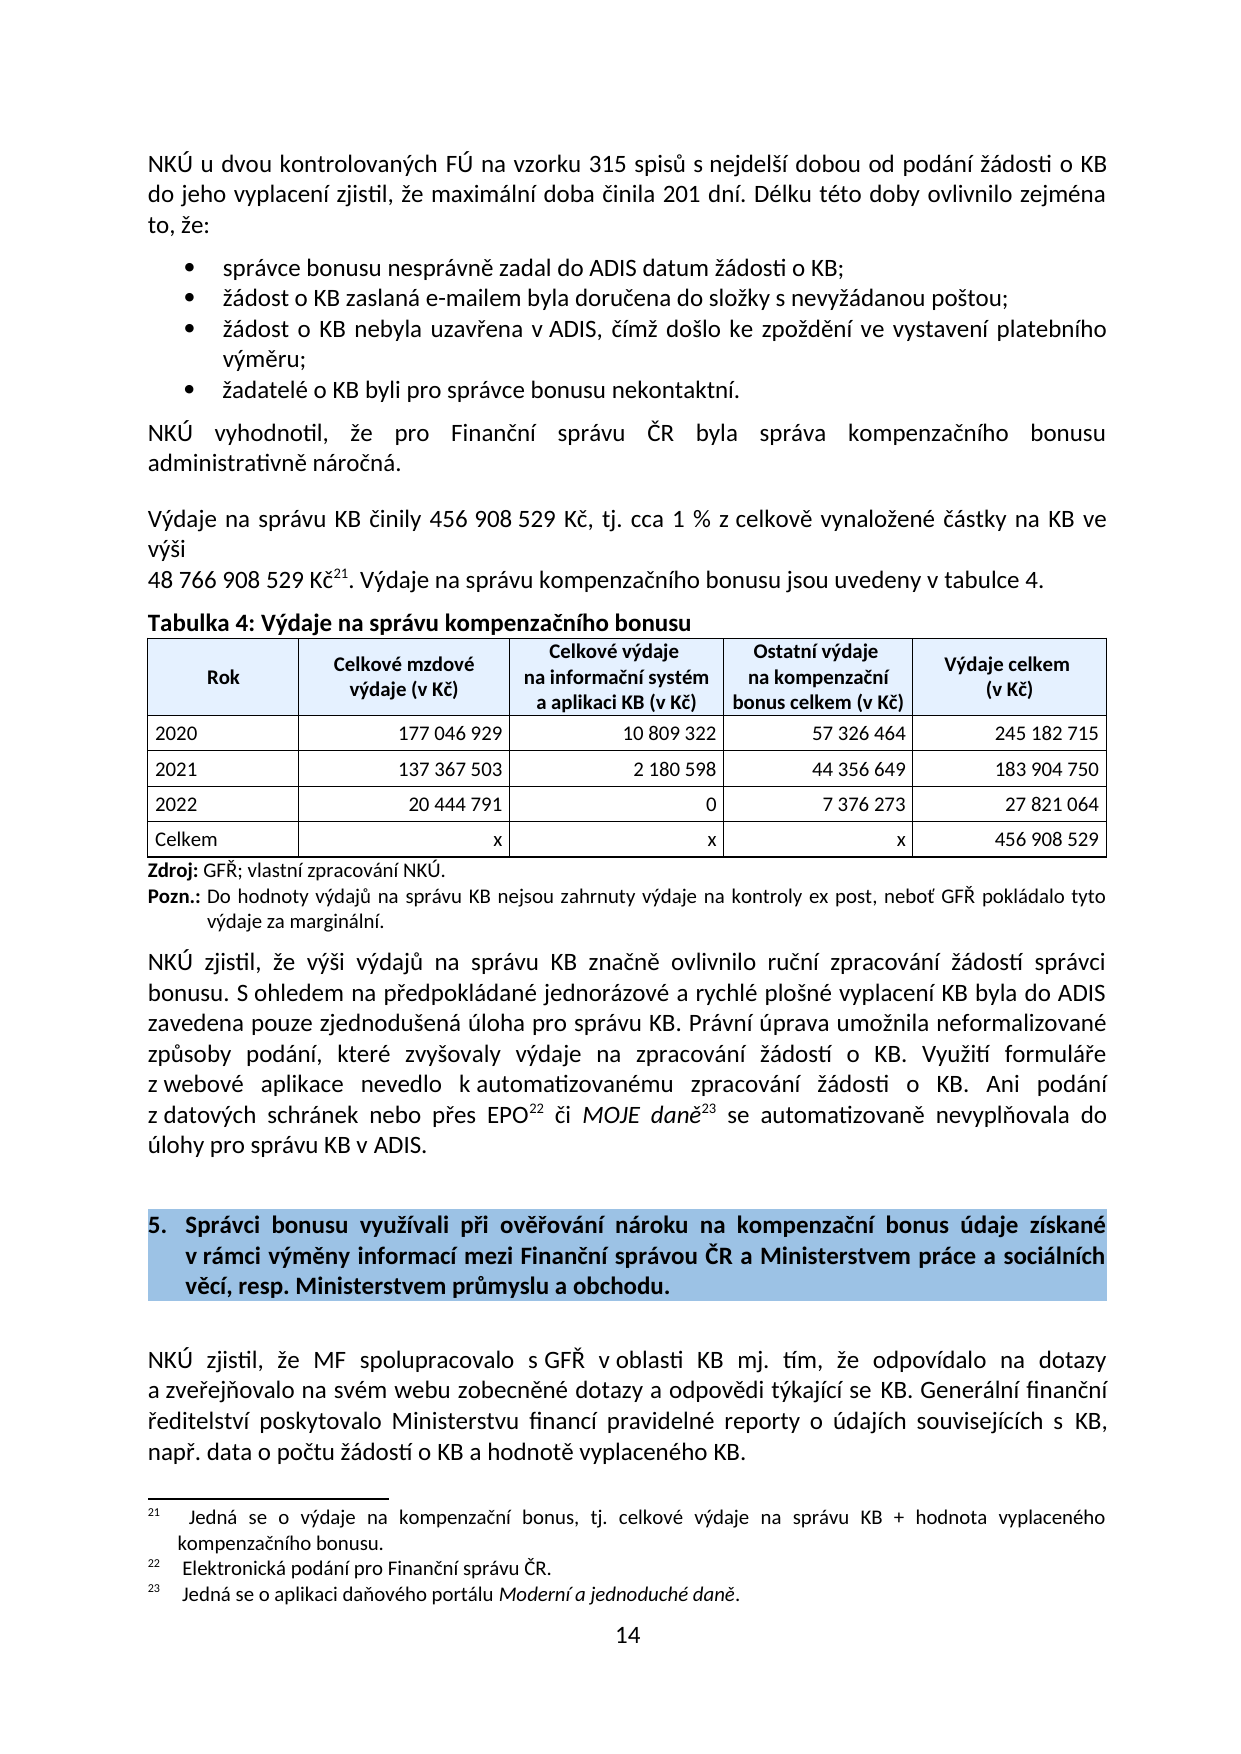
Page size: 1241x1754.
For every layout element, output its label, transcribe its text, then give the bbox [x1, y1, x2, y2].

table_cell 137 367 503 [299, 751, 509, 786]
list žadatelé o KB byli pro správce bonusu nekontaktní. [185, 374, 1107, 404]
table_header Rok [148, 639, 298, 715]
table_cell x [724, 822, 912, 856]
table_cell 2021 [148, 751, 298, 786]
list správce bonusu nesprávně zadal do ADIS datum žádosti o KB; [185, 252, 1107, 282]
table_cell 177 046 929 [299, 716, 509, 750]
table_cell 2 180 598 [510, 751, 723, 786]
list Správci bonusu využívali při ověřování nároku na kompenzační bonus údaje získané v rámci výměny informací mezi Finanční správou ČR a Ministerstvem práce a sociálních věcí, resp. Ministerstvem průmyslu a obchodu. [148, 1209, 1107, 1301]
table_header Celkové mzdové výdaje (v Kč) [299, 639, 509, 715]
table_cell x [510, 822, 723, 856]
table_cell 2020 [148, 716, 298, 750]
text NKÚ zjistil, že MF spolupracovalo s GFŘ v oblasti KB mj. tím, že odpovídalo na dotazy a zveřejňovalo na svém webu zobecněné dotazy a odpovědi týkající se KB. Generální finanční ředitelství poskytovalo Ministerstvu financí pravidelné reporty o údajích souvisejících s KB, např. data o počtu žádostí o KB a hodnotě vyplaceného KB. [148, 1344, 1107, 1466]
table_cell 7 376 273 [724, 787, 912, 821]
list žádost o KB nebyla uzavřena v ADIS, čímž došlo ke zpoždění ve vystavení platebního výměru; [185, 313, 1107, 374]
list žádost o KB zaslaná e-mailem byla doručena do složky s nevyžádanou poštou; [185, 282, 1107, 313]
table_header Výdaje celkem (v Kč) [913, 639, 1106, 715]
table_header Celkové výdaje na informační systém a aplikaci KB (v Kč) [510, 639, 723, 715]
list NKÚ vyhodnotil, že pro Finanční správu ČR byla správa kompenzačního bonusu administrativně náročná. [148, 417, 1107, 478]
text NKÚ zjistil, že výši výdajů na správu KB značně ovlivnilo ruční zpracování žádostí správci bonusu. S ohledem na předpokládané jednorázové a rychlé plošné vyplacení KB byla do ADIS zavedena pouze zjednodušená úloha pro správu KB. Právní úprava umožnila neformalizované způsoby podání, které zvyšovaly výdaje na zpracování žádostí o KB. Využití formuláře z webové aplikace nevedlo k automatizovanému zpracování žádosti o KB. Ani podání z datových schránek nebo přes EPO či MOJE daně se automatizovaně nevyplňovala do úlohy pro správu KB v ADIS. [148, 946, 1107, 1160]
text Tabulka 4: Výdaje na správu kompenzačního bonusu [148, 607, 1107, 637]
text Výdaje na správu KB činily 456 908 529 Kč, tj. cca 1 % z celkově vynaložené částky na KB ve výši 48 766 908 529 Kč. Výdaje na správu kompenzačního bonusu jsou uvedeny v tabulce 4. [148, 503, 1107, 594]
table_cell Celkem [148, 822, 298, 856]
table_cell 183 904 750 [913, 751, 1106, 786]
table_cell 44 356 649 [724, 751, 912, 786]
text Pozn.: Do hodnoty výdajů na správu KB nejsou zahrnuty výdaje na kontroly ex post, neboť GFŘ pokládalo tyto výdaje za marginální. [148, 883, 1107, 934]
table_cell 10 809 322 [510, 716, 723, 750]
text Zdroj: GFŘ; vlastní zpracování NKÚ. [148, 858, 1107, 883]
table_cell 2022 [148, 787, 298, 821]
table_cell 456 908 529 [913, 822, 1106, 856]
table_cell 20 444 791 [299, 787, 509, 821]
table_cell 57 326 464 [724, 716, 912, 750]
table_cell x [299, 822, 509, 856]
table_header Ostatní výdaje na kompenzační bonus celkem (v Kč) [724, 639, 912, 715]
table_cell 245 182 715 [913, 716, 1106, 750]
text NKÚ u dvou kontrolovaných FÚ na vzorku 315 spisů s nejdelší dobou od podání žádosti o KB do jeho vyplacení zjistil, že maximální doba činila 201 dní. Délku této doby ovlivnilo zejména to, že: [148, 148, 1107, 239]
table_cell 27 821 064 [913, 787, 1106, 821]
table_cell 0 [510, 787, 723, 821]
